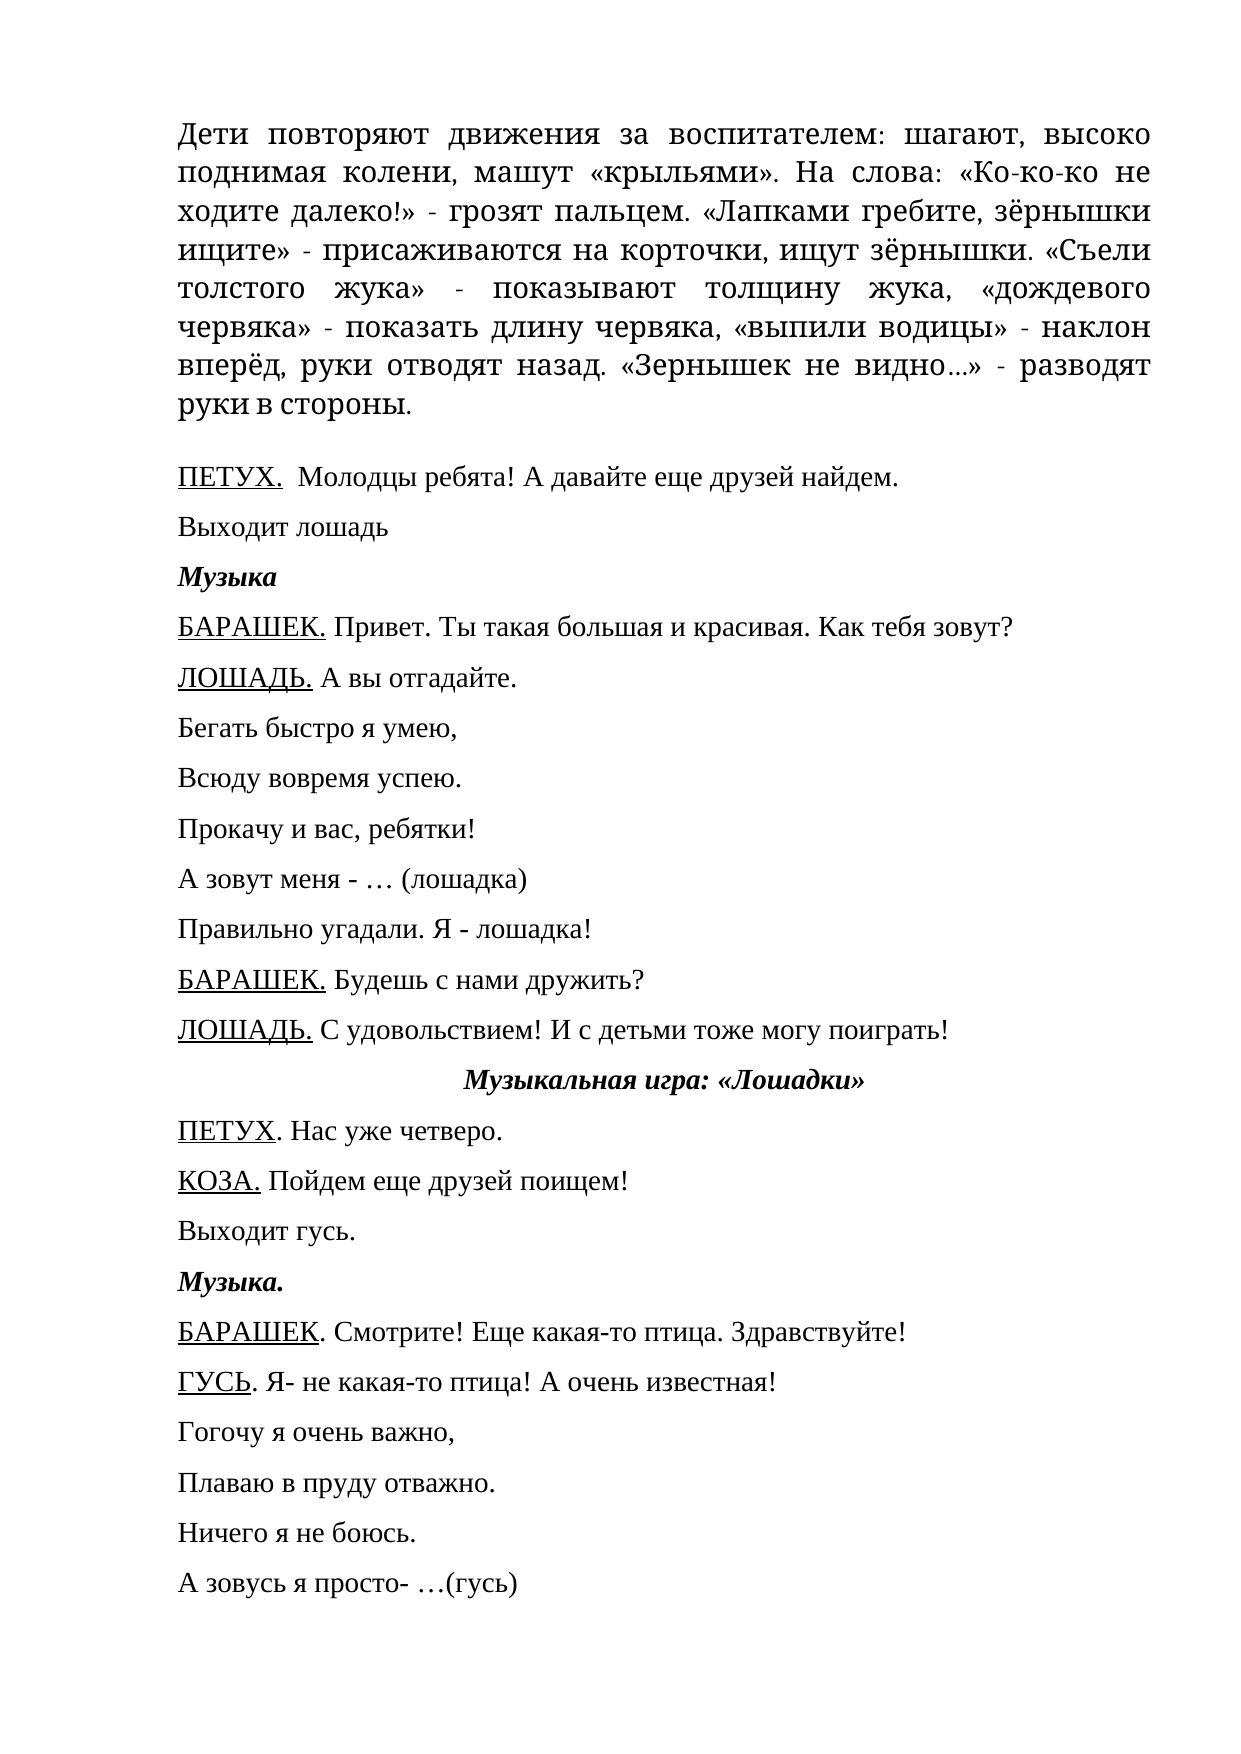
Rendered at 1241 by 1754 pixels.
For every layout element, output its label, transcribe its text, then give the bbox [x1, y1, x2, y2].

text Дети повторяют движения за воспитателем: шагают, высоко поднимая колени, машут «крыльями». На слова: «Ко-ко-ко не ходите далеко!» - грозят пальцем. «Лапками гребите, зёрнышки ищите» - присаживаются на корточки, ищут зёрнышки. «Съели толстого жука» - показывают толщину жука, «дождевого червяка» - показать длину червяка, «выпили водицы» - наклон вперёд, руки отводят назад. «Зернышек не видно…» - разводят руки в стороны. [177, 118, 1152, 421]
text ЛОШАДЬ. А вы отгадайте. [177, 660, 1152, 693]
text Музыка [177, 559, 1152, 593]
text Ничего я не боюсь. [177, 1515, 1152, 1549]
text Музыка. [177, 1264, 1152, 1297]
text Бегать быстро я умею, [177, 710, 1152, 744]
text Прокачу и вас, ребятки! [177, 811, 1152, 844]
text А зовут меня - … (лошадка) [177, 861, 1152, 895]
text ЛОШАДЬ. С удовольствием! И с детьми тоже могу поиграть! [177, 1012, 1152, 1046]
text ГУСЬ. Я- не какая-то птица! А очень известная! [177, 1364, 1152, 1398]
text А зовусь я просто- …(гусь) [177, 1566, 1152, 1599]
text Всюду вовремя успею. [177, 761, 1152, 794]
text КОЗА. Пойдем еще друзей поищем! [177, 1163, 1152, 1197]
text Музыкальная игра: «Лошадки» [177, 1062, 1152, 1096]
text ПЕТУХ. Молодцы ребята! А давайте еще друзей найдем. [177, 459, 1152, 492]
text Правильно угадали. Я - лошадка! [177, 911, 1152, 945]
text БАРАШЕК. Будешь с нами дружить? [177, 962, 1152, 995]
text Гогочу я очень важно, [177, 1414, 1152, 1448]
text Выходит гусь. [177, 1213, 1152, 1247]
text ПЕТУХ. Нас уже четверо. [177, 1113, 1152, 1146]
text БАРАШЕК. Привет. Ты такая большая и красивая. Как тебя зовут? [177, 609, 1152, 643]
text БАРАШЕК. Смотрите! Еще какая-то птица. Здравствуйте! [177, 1314, 1152, 1347]
text Выходит лошадь [177, 509, 1152, 542]
text Плаваю в пруду отважно. [177, 1465, 1152, 1498]
